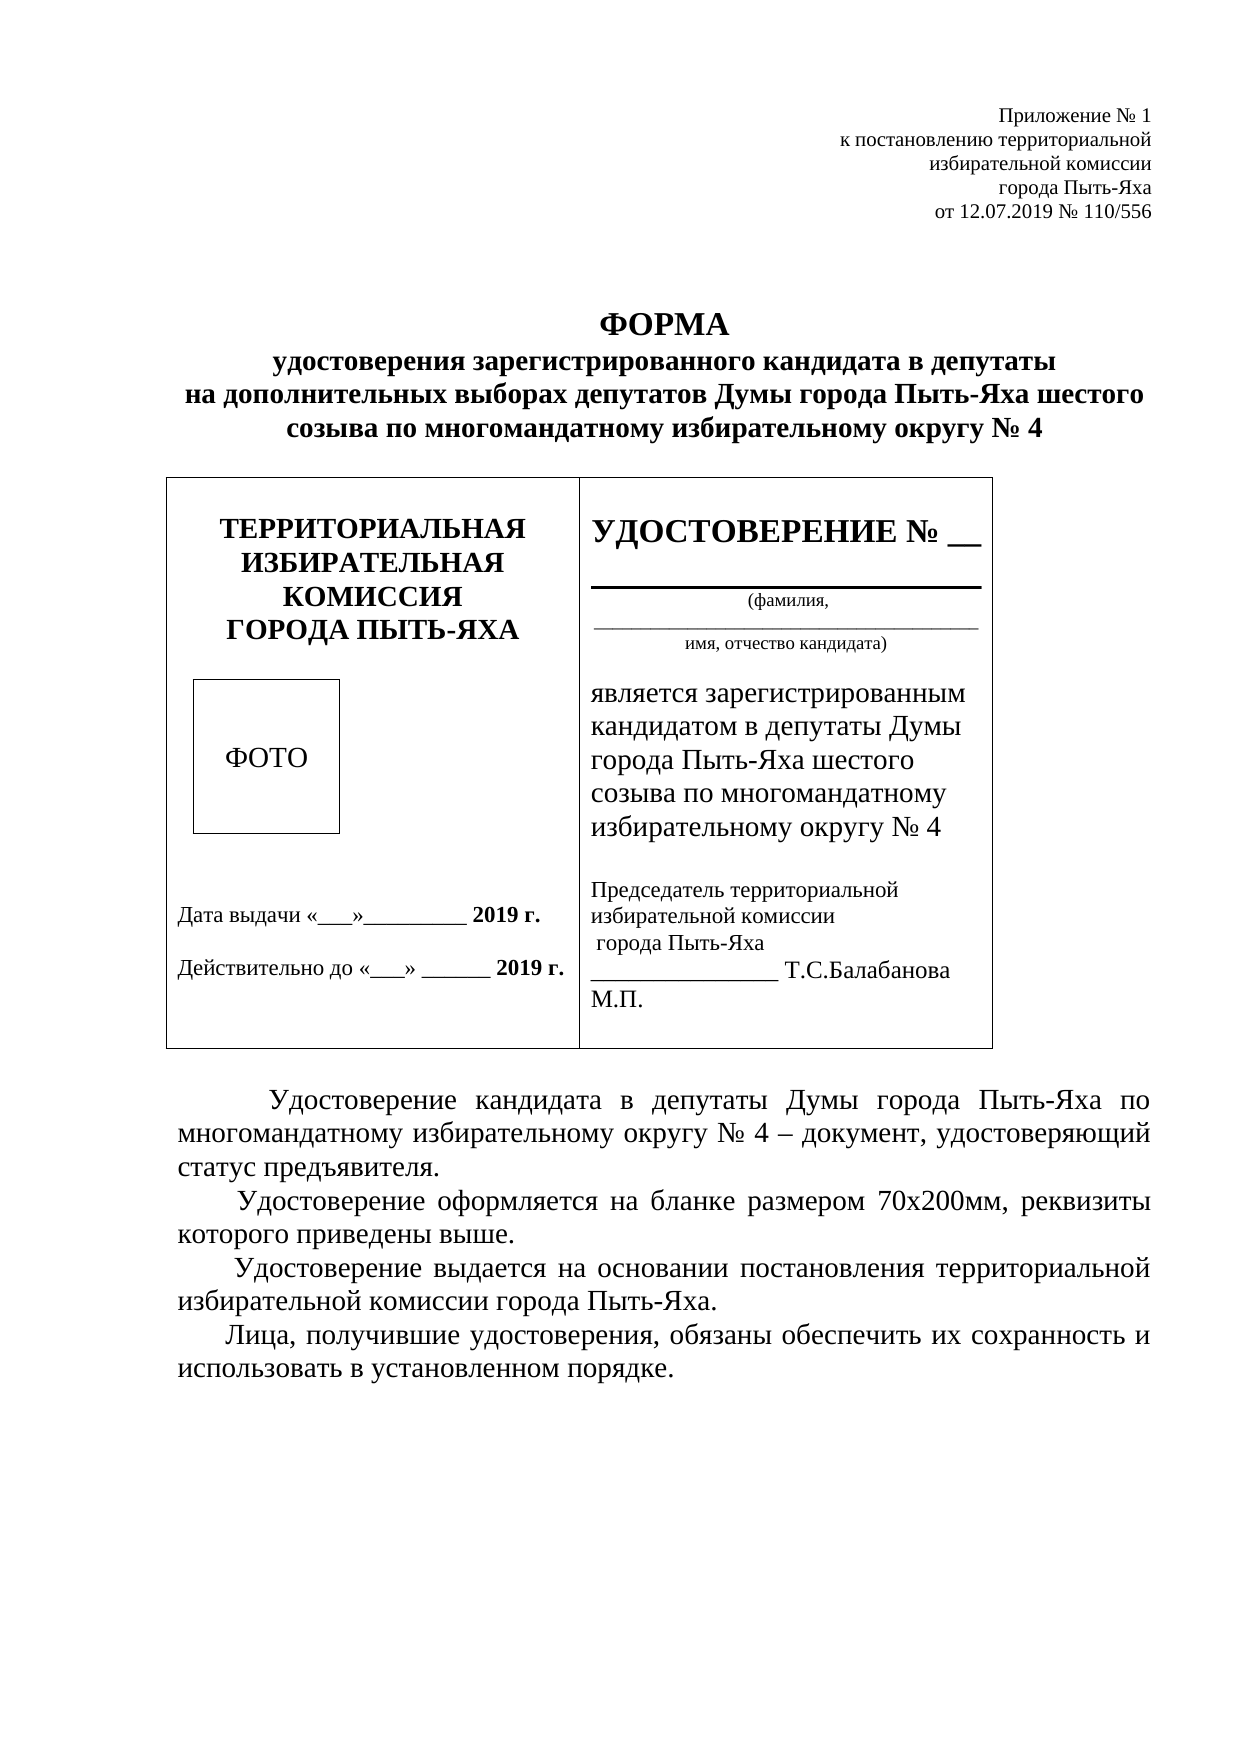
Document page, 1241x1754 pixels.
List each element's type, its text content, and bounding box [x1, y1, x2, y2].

text Удостоверение оформляется на бланке размером 70х200мм, реквизиты которого приведены выше. [177, 1183, 1152, 1250]
text ФОРМА [177, 304, 1152, 343]
text Лица, получившие удостоверения, обязаны обеспечить их сохранность и использовать в установленном порядке. [177, 1317, 1152, 1384]
text от 12.07.2019 № 110/556 [767, 199, 1152, 223]
text Удостоверение выдается на основании постановления территориальной избирательной комиссии города Пыть-Яха. [177, 1250, 1152, 1317]
text к постановлению территориальной [767, 127, 1152, 151]
text удостоверения зарегистрированного кандидата в депутаты [177, 343, 1152, 376]
text города Пыть-Яха [767, 175, 1152, 199]
text избирательной комиссии [767, 151, 1152, 175]
text Удостоверение кандидата в депутаты Думы города Пыть-Яха по многомандатному избирательному округу № 4 – документ, удостоверяющий статус предъявителя. [177, 1082, 1152, 1183]
text на дополнительных выборах депутатов Думы города Пыть-Яха шестого созыва по многомандатному избирательному округу № 4 [177, 376, 1152, 443]
table_header ТЕРРИТОРИАЛЬНАЯ ИЗБИРАТЕЛЬНАЯ КОМИССИЯ ГОРОДА ПЫТЬ-ЯХА Дата выдачи «___»_________ 2019 г. Действительно до «___» ______ 2019 г. [167, 478, 579, 1047]
text Приложение № 1 [693, 103, 1152, 127]
table_header УДОСТОВЕРЕНИЕ № __ (фамилия, _________________________________________ имя, отчество кандидата) является зарегистрированным кандидатом в депутаты Думы города Пыть-Яха шестого созыва по многомандатному избирательному округу № 4 Председатель территориальной избирательной комиссии города Пыть-Яха _______________ Т.С.Балабанова М.П. [580, 478, 992, 1047]
